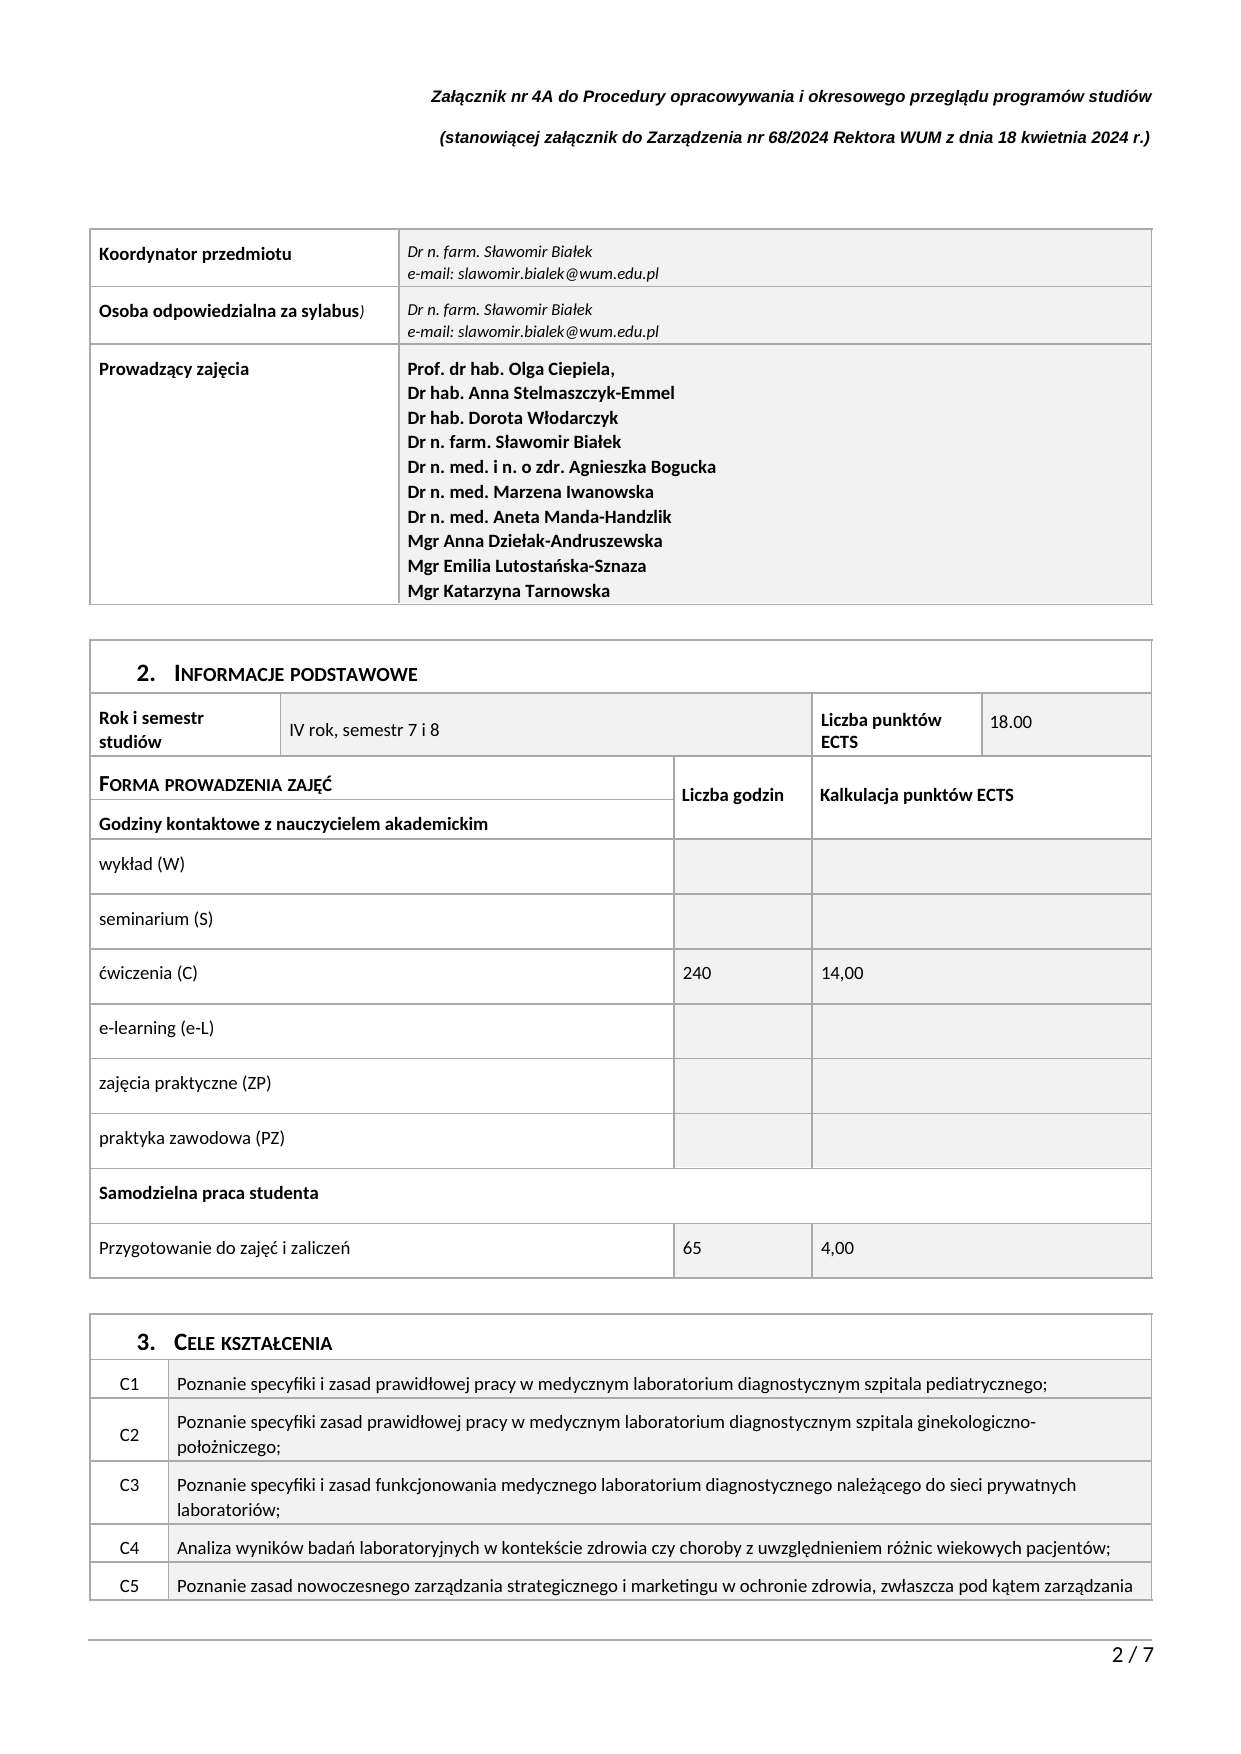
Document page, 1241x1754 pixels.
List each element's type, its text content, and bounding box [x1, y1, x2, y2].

table_cell [675, 1059, 811, 1113]
table_cell Dr n. farm. Sławomir Białek e-mail: slawomir.bialek@wum.edu.pl [400, 287, 1151, 343]
table_cell C4 [91, 1525, 168, 1561]
table_cell 18.00 [983, 694, 1151, 755]
table_cell C1 [91, 1360, 168, 1397]
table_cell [169, 1563, 1151, 1599]
table_cell wykład (W) [91, 840, 673, 893]
table_cell e-learning (e-L) [91, 1005, 673, 1058]
table_cell praktyka zawodowa (PZ) [91, 1114, 673, 1167]
table_cell C2 [91, 1399, 168, 1460]
table_cell 65 [675, 1224, 811, 1277]
table_cell Prowadzący zajęcia [91, 345, 398, 603]
table_cell Poznanie specyfiki i zasad funkcjonowania medycznego laboratorium diagnostycznego należącego do sieci prywatnych laboratoriów; [169, 1462, 1151, 1523]
table_cell Godziny kontaktowe z nauczycielem akademickim [91, 800, 673, 838]
table_cell Kalkulacja punktów ECTS [813, 757, 1151, 838]
table_cell [813, 840, 1151, 893]
table_cell zajęcia praktyczne (ZP) [91, 1059, 673, 1113]
table_cell [675, 840, 811, 893]
table_cell Koordynator przedmiotu [91, 230, 398, 286]
table_cell C3 [91, 1462, 168, 1523]
table_cell Dr n. farm. Sławomir Białek e-mail: slawomir.bialek@wum.edu.pl [400, 230, 1151, 286]
table_cell [813, 895, 1151, 948]
table_cell Osoba odpowiedzialna za sylabus) [91, 287, 398, 343]
table_cell [675, 1005, 811, 1058]
table_cell Przygotowanie do zajęć i zaliczeń [91, 1224, 673, 1277]
table_cell IV rok, semestr 7 i 8 [281, 694, 811, 755]
table_cell 14,00 [813, 950, 1151, 1003]
table_cell Forma prowadzenia zajęć [91, 757, 673, 798]
table_cell [813, 1059, 1151, 1113]
table_cell Poznanie specyfiki i zasad prawidłowej pracy w medycznym laboratorium diagnostycznym szpitala pediatrycznego; [169, 1360, 1151, 1397]
table_cell C5 [91, 1563, 168, 1599]
table_cell Poznanie specyfiki zasad prawidłowej pracy w medycznym laboratorium diagnostycznym szpitala ginekologiczno-położniczego; [169, 1399, 1151, 1460]
table_cell Prof. dr hab. Olga Ciepiela, Dr hab. Anna Stelmaszczyk-Emmel Dr hab. Dorota Włodarczyk Dr n. farm. Sławomir Białek Dr n. med. i n. o zdr. Agnieszka Bogucka Dr n. med. Marzena Iwanowska Dr n. med. Aneta Manda-Handzlik Mgr Anna Dziełak-Andruszewska Mgr Emilia Lutostańska-Sznaza Mgr Katarzyna Tarnowska [400, 345, 1151, 603]
table_cell Rok i semestr studiów [91, 694, 280, 755]
table_cell [675, 1114, 811, 1167]
table_header Informacje podstawowe [91, 641, 1151, 692]
table_cell [813, 1114, 1151, 1167]
table_cell [813, 1005, 1151, 1058]
table_cell Liczba godzin [675, 757, 811, 838]
table_cell Liczba punktów ECTS [813, 694, 981, 755]
table_cell 240 [675, 950, 811, 1003]
table_cell [675, 895, 811, 948]
table_cell Samodzielna praca studenta [91, 1169, 1151, 1222]
table_cell seminarium (S) [91, 895, 673, 948]
table_header Cele kształcenia [91, 1315, 1151, 1359]
table_cell ćwiczenia (C) [91, 950, 673, 1003]
table_cell 4,00 [813, 1224, 1151, 1277]
table_cell Analiza wyników badań laboratoryjnych w kontekście zdrowia czy choroby z uwzględnieniem różnic wiekowych pacjentów; [169, 1525, 1151, 1561]
